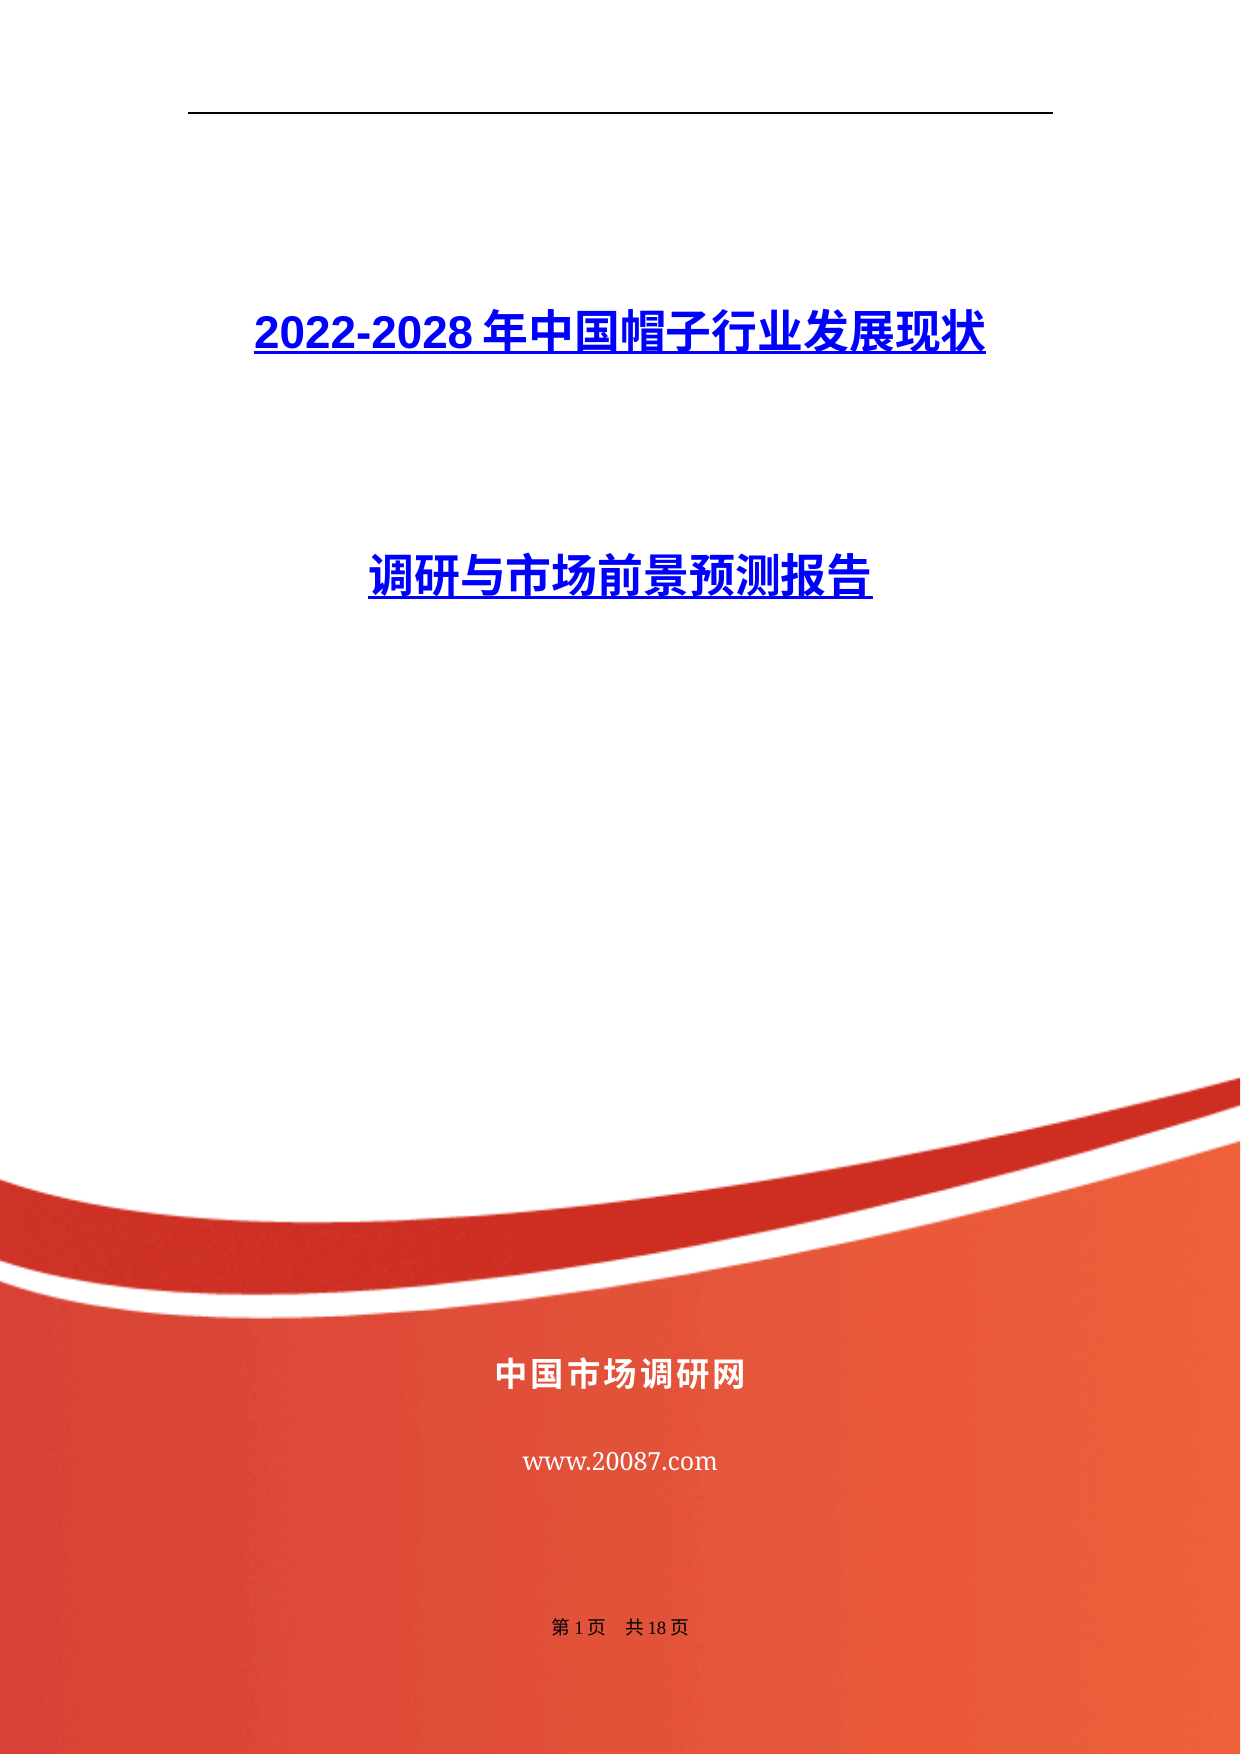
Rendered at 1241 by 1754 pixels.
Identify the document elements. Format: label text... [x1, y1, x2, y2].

subtitle 中国市场调研网 [187, 1339, 1053, 1404]
table_header 2022-2028年中国帽子行业发展现状调研与市场前景预测报告 [188, 207, 1053, 773]
text www.20087.com [187, 1428, 1053, 1493]
picture [0, 1006, 1241, 1754]
